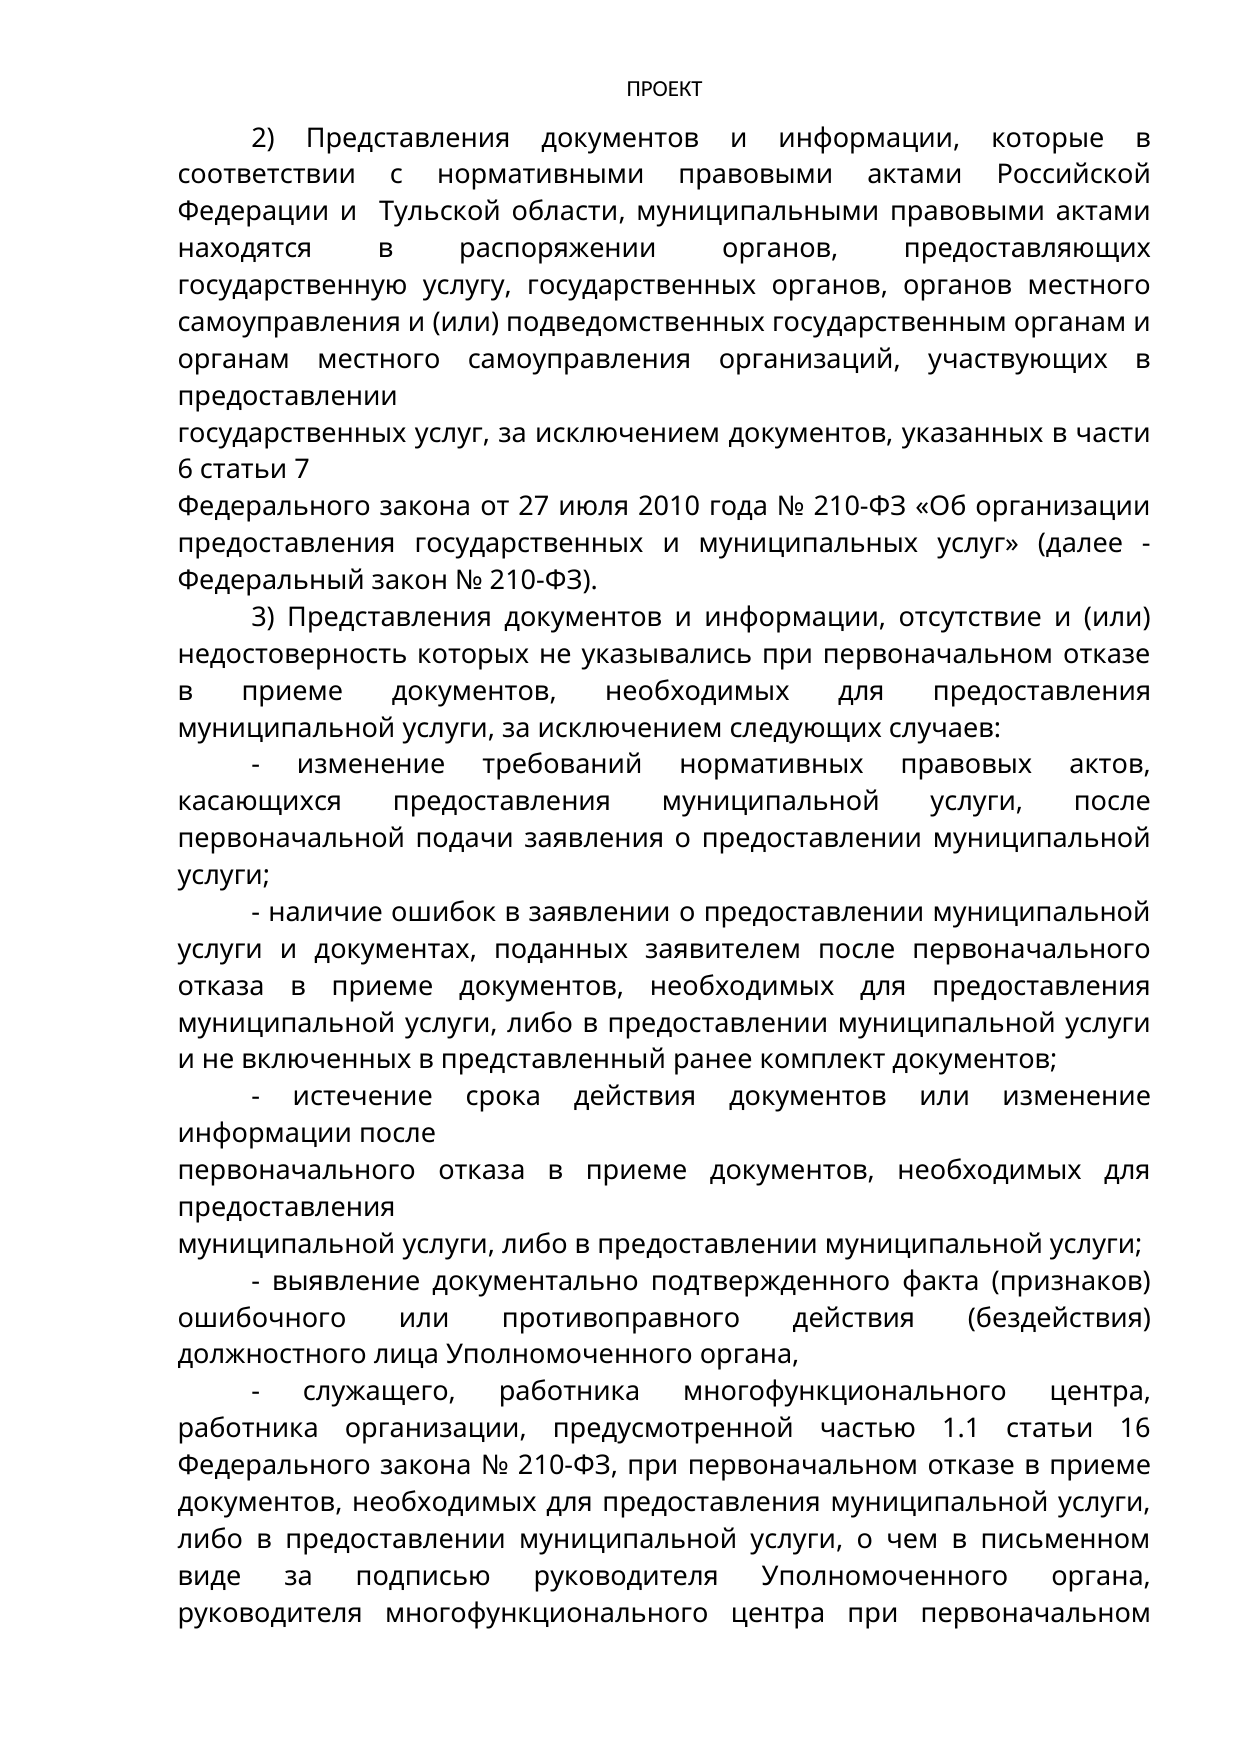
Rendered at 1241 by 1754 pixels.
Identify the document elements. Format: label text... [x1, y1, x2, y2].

text муниципальной услуги, либо в предоставлении муниципальной услуги; [177, 1224, 1152, 1261]
text 3) Представления документов и информации, отсутствие и (или) недостоверность которых не указывались при первоначальном отказе в приеме документов, необходимых для предоставления муниципальной услуги, за исключением следующих случаев: [177, 597, 1152, 745]
text 2) Представления документов и информации, которые в соответствии с нормативными правовыми актами Российской Федерации и Тульской области, муниципальными правовыми актами находятся в распоряжении органов, предоставляющих государственную услугу, государственных органов, органов местного самоуправления и (или) подведомственных государственным органам и [177, 118, 1152, 339]
text государственных услуг, за исключением документов, указанных в части 6 статьи 7 [177, 413, 1152, 487]
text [177, 1372, 1152, 1630]
text Федерального закона от 27 июля 2010 года № 210-ФЗ «Об организации предоставления государственных и муниципальных услуг» (далее - Федеральный закон № 210-ФЗ). [177, 487, 1152, 597]
text первоначального отказа в приеме документов, необходимых для предоставления [177, 1151, 1152, 1224]
text - изменение требований нормативных правовых актов, касающихся предоставления муниципальной услуги, после первоначальной подачи заявления о предоставлении муниципальной услуги; [177, 745, 1152, 892]
text - истечение срока действия документов или изменение информации после [177, 1077, 1152, 1151]
text органам местного самоуправления организаций, участвующих в предоставлении [177, 339, 1152, 413]
text - выявление документально подтвержденного факта (признаков) ошибочного или противоправного действия (бездействия) должностного лица Уполномоченного органа, [177, 1261, 1152, 1372]
text - наличие ошибок в заявлении о предоставлении муниципальной услуги и документах, поданных заявителем после первоначального отказа в приеме документов, необходимых для предоставления муниципальной услуги, либо в предоставлении муниципальной услуги и не включенных в представленный ранее комплект документов; [177, 892, 1152, 1077]
